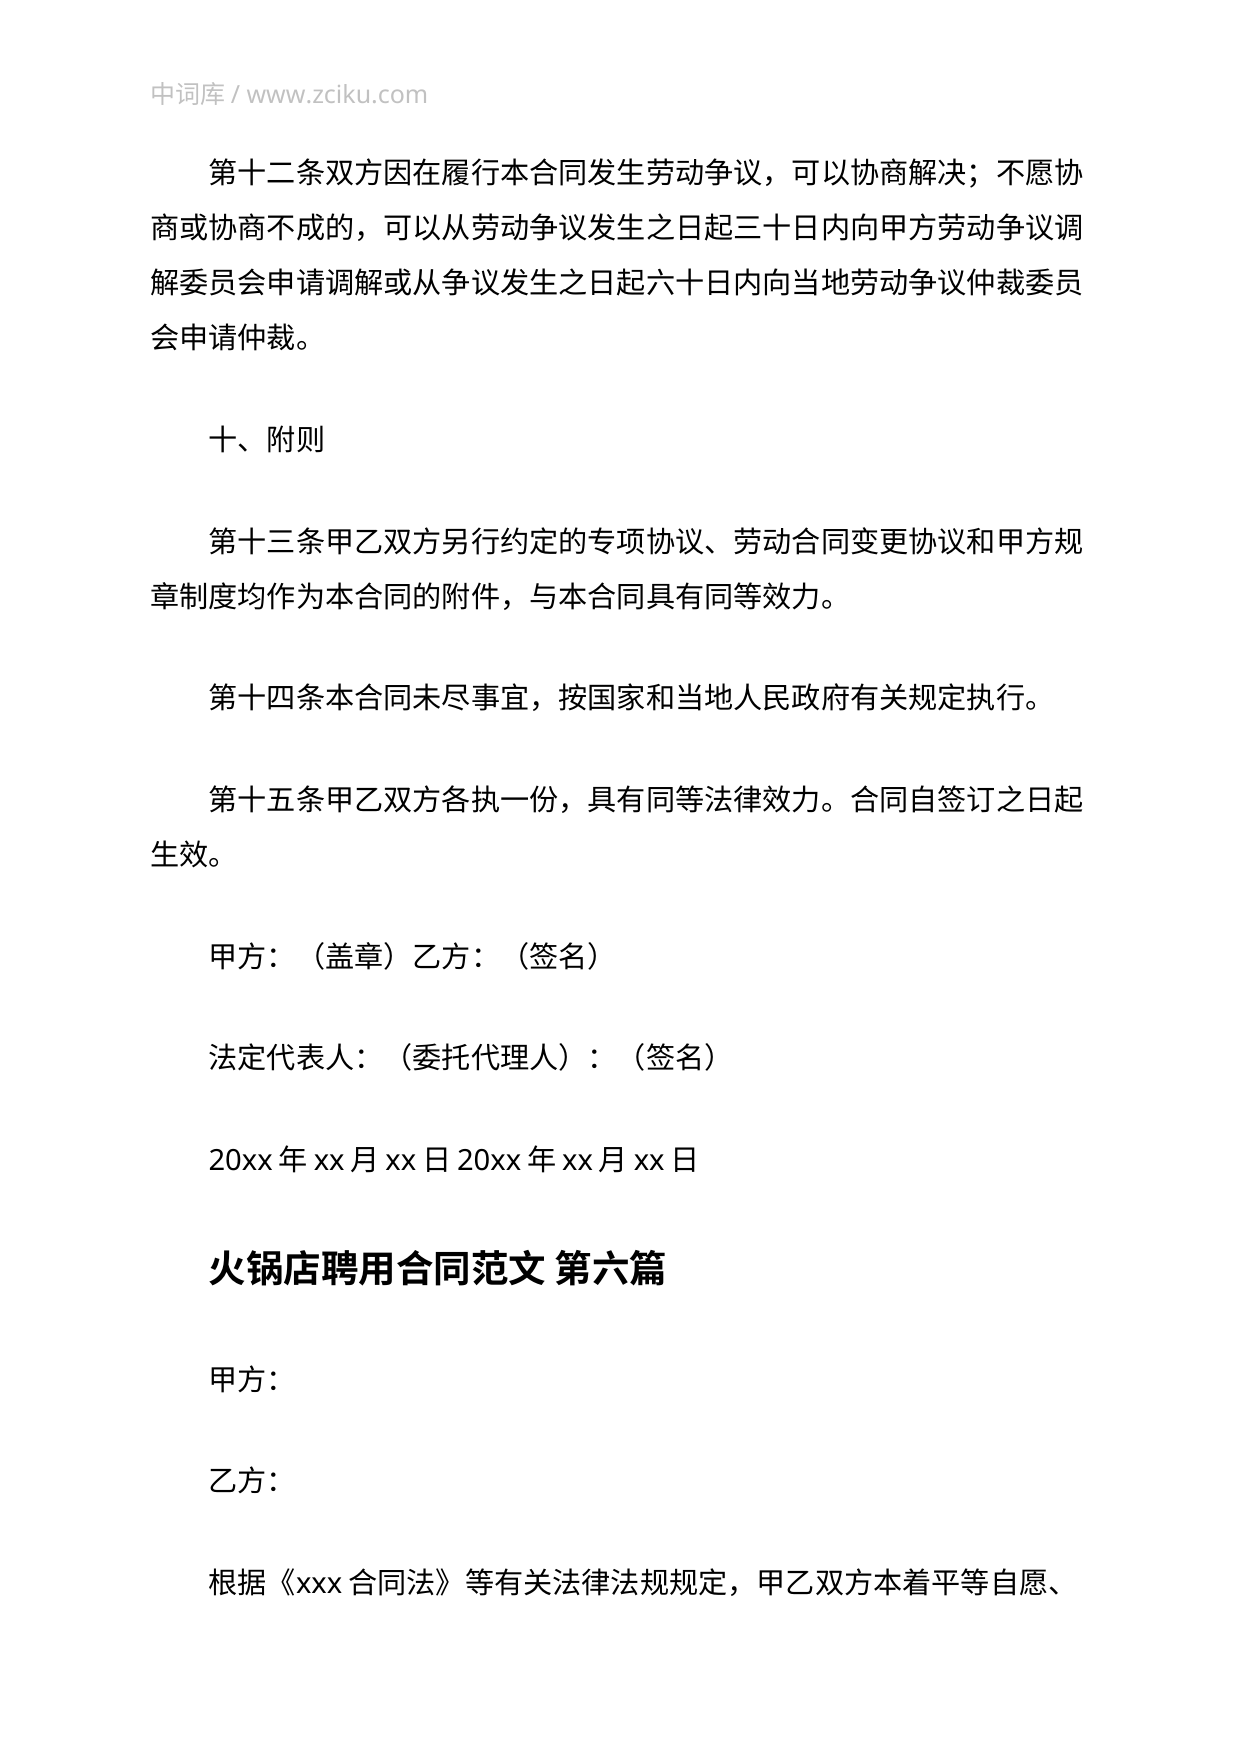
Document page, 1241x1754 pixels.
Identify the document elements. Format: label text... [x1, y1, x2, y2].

text 第十四条本合同未尽事宜，按国家和当地人民政府有关规定执行。 [150, 675, 1090, 717]
text 法定代表人：（委托代理人）：（签名） [150, 1035, 1090, 1077]
text 甲方：（盖章）乙方：（签名） [150, 933, 1090, 976]
text 第十二条双方因在履行本合同发生劳动争议，可以协商解决；不愿协商或协商不成的，可以从劳动争议发生之日起三十日内向甲方劳动争议调解委员会申请调解或从争议发生之日起六十日内向当地劳动争议仲裁委员会申请仲裁。 [150, 150, 1090, 357]
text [150, 1560, 1090, 1602]
text 乙方： [150, 1458, 1090, 1500]
text 火锅店聘用合同范文 第六篇 [150, 1239, 1090, 1293]
text 第十五条甲乙双方各执一份，具有同等法律效力。合同自签订之日起生效。 [150, 777, 1090, 874]
text 十、附则 [150, 416, 1090, 459]
text 20xx年xx月xx日20xx年xx月xx日 [150, 1137, 1090, 1179]
text 第十三条甲乙双方另行约定的专项协议、劳动合同变更协议和甲方规章制度均作为本合同的附件，与本合同具有同等效力。 [150, 518, 1090, 615]
text 甲方： [150, 1356, 1090, 1398]
